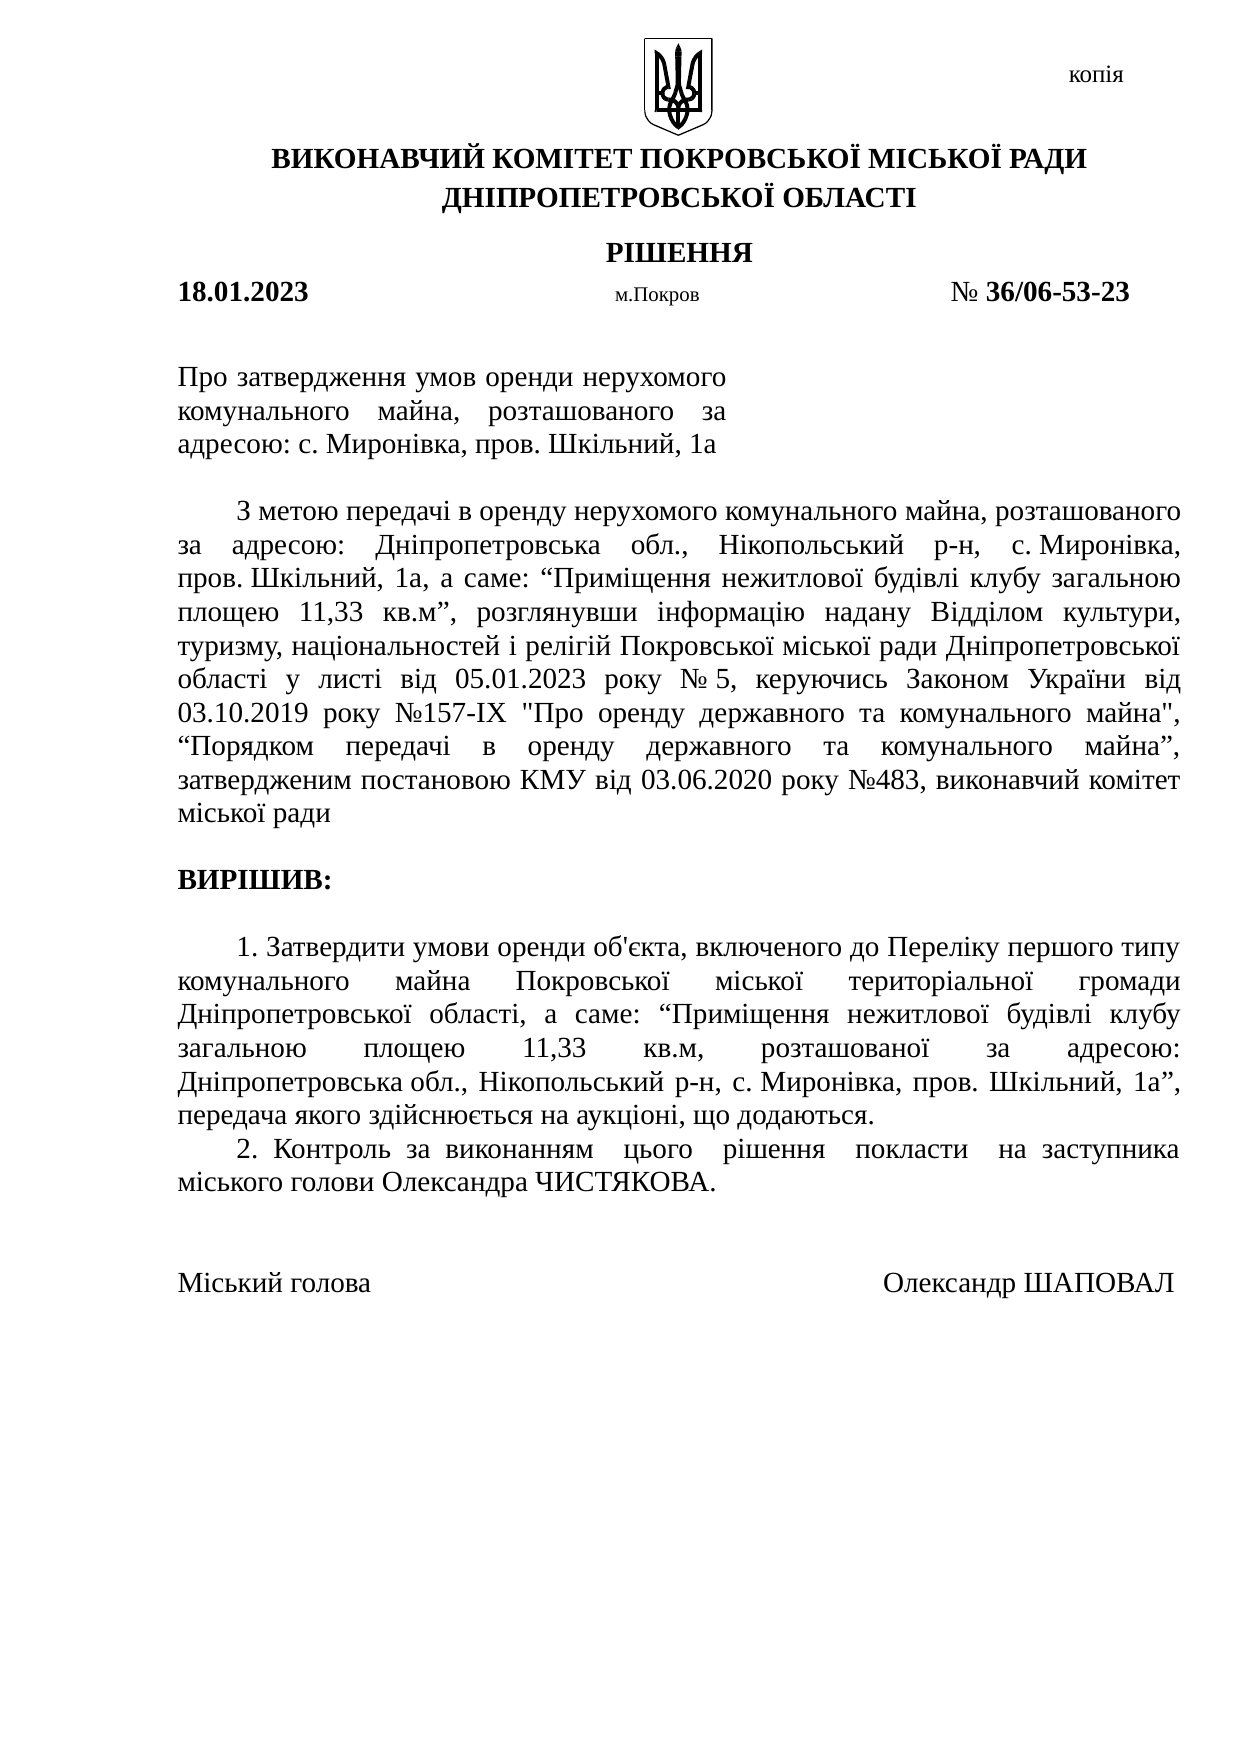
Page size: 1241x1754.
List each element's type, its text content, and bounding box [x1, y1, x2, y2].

text ДНІПРОПЕТРОВСЬКОЇ ОБЛАСТІ [177, 180, 1181, 214]
text ВИКОНАВЧИЙ КОМІТЕТ ПОКРОВСЬКОЇ МІСЬКОЇ РАДИ [177, 118, 1181, 175]
text РІШЕННЯ [177, 235, 1181, 269]
text Міський голова Олександр ШАПОВАЛ [177, 1265, 1181, 1298]
text 2. Контроль за виконанням цього рішення покласти на заступника міського голови Олександра ЧИСТЯКОВА. [177, 1131, 1181, 1198]
text 1. Затвердити умови оренди об'єкта, включеного до Переліку першого типу комунального майна Покровської міської територіальної громади Дніпропетровської області, а саме: “Приміщення нежитлової будівлі клубу загальною площею 11,33 кв.м, розташованої за адресою: Дніпропетровська обл., Нікопольський р-н, с. Миронівка, пров. Шкільний, 1а”, передача якого здійснюється на аукціоні, що додаються. [177, 929, 1181, 1131]
text Про затвердження умов оренди нерухомого комунального майна, розташованого за адресою: с. Миронівка, пров. Шкільний, 1а [177, 359, 726, 460]
text ВИРІШИВ: [177, 862, 1181, 896]
text З метою передачі в оренду нерухомого комунального майна, розташованого за адресою: Дніпропетровська обл., Нікопольський р-н, с. Миронівка, пров. Шкільний, 1а, а саме: “Приміщення нежитлової будівлі клубу загальною площею 11,33 кв.м”, розглянувши інформацію надану Відділом культури, туризму, національностей і релігій Покровської міської ради Дніпропетровської області у листі від 05.01.2023 року № 5, керуючись Законом України від 03.10.2019 року №157-ІХ "Про оренду державного та комунального майна", “Порядком передачі в оренду державного та комунального майна”, затвердженим постановою КМУ від 03.06.2020 року №483, виконавчий комітет міської ради [177, 493, 1181, 829]
text 18.01.2023 м.Покров № 36/06-53-23 [177, 274, 1181, 307]
